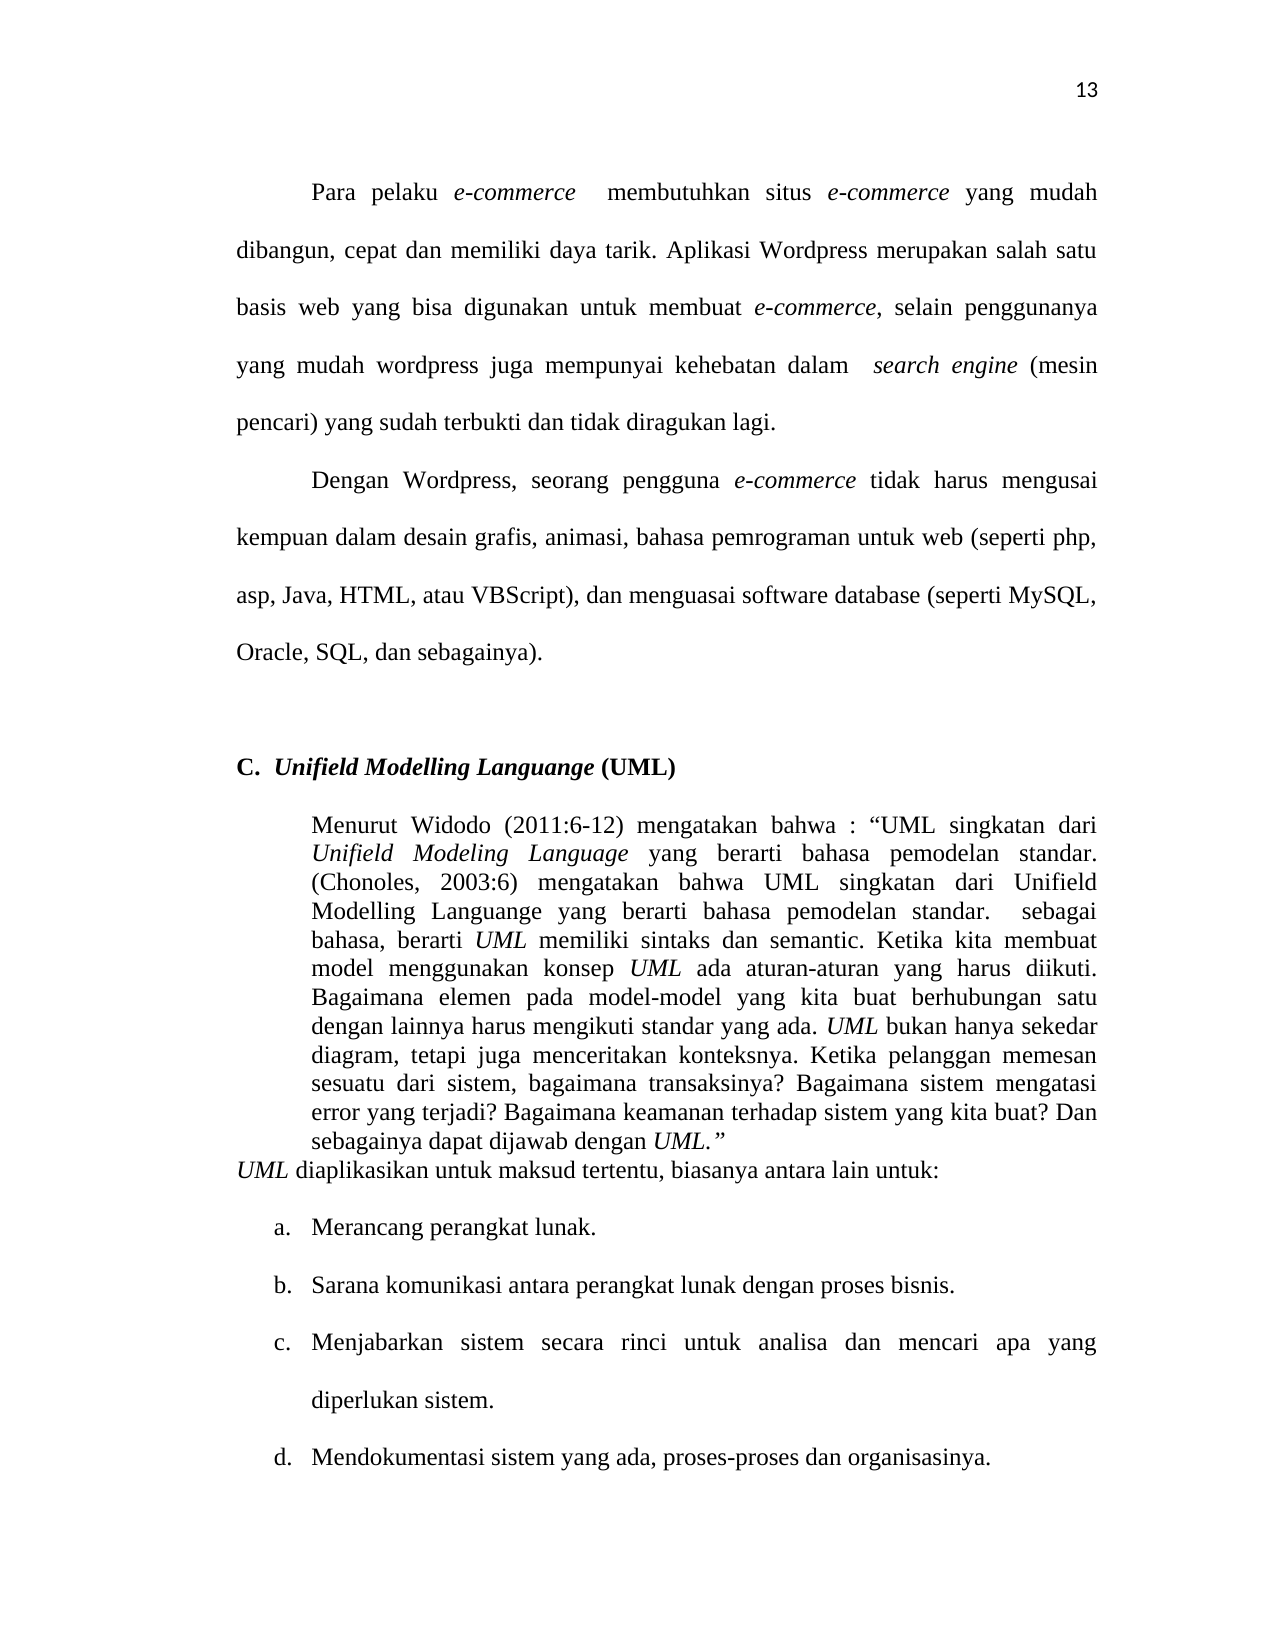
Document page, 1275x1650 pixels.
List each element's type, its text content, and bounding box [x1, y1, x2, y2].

text Menurut Widodo (2011:6-12) mengatakan bahwa : “UML singkatan dari Unifield Modeling Language yang berarti bahasa pemodelan standar. (Chonoles, 2003:6) mengatakan bahwa UML singkatan dari Unifield Modelling Languange yang berarti bahasa pemodelan standar. sebagai bahasa, berarti UML memiliki sintaks dan semantic. Ketika kita membuat model menggunakan konsep UML ada aturan-aturan yang harus diikuti. Bagaimana elemen pada model-model yang kita buat berhubungan satu dengan lainnya harus mengikuti standar yang ada. UML bukan hanya sekedar diagram, tetapi juga menceritakan konteksnya. Ketika pelanggan memesan sesuatu dari sistem, bagaimana transaksinya? Bagaimana sistem mengatasi error yang terjadi? Bagaimana keamanan terhadap sistem yang kita buat? Dan sebagainya dapat dijawab dengan UML.” [311, 810, 1098, 1155]
list Unifield Modelling Languange (UML) [236, 752, 1098, 781]
text Dengan Wordpress, seorang pengguna e-commerce tidak harus mengusai kempuan dalam desain grafis, animasi, bahasa pemrograman untuk web (seperti php, asp, Java, HTML, atau VBScript), dan menguasai software database (seperti MySQL, Oracle, SQL, dan sebagainya). [236, 465, 1098, 666]
list Mendokumentasi sistem yang ada, proses-proses dan organisasinya. [274, 1442, 1098, 1471]
text Para pelaku e-commerce membutuhkan situs e-commerce yang mudah dibangun, cepat dan memiliki daya tarik. Aplikasi Wordpress merupakan salah satu basis web yang bisa digunakan untuk membuat e-commerce, selain penggunanya yang mudah wordpress juga mempunyai kehebatan dalam search engine (mesin pencari) yang sudah terbukti dan tidak diragukan lagi. [236, 177, 1098, 436]
text UML diaplikasikan untuk maksud tertentu, biasanya antara lain untuk: [236, 1155, 1098, 1183]
list Merancang perangkat lunak. [274, 1212, 1098, 1241]
list Menjabarkan sistem secara rinci untuk analisa dan mencari apa yang diperlukan sistem. [274, 1327, 1098, 1413]
list Sarana komunikasi antara perangkat lunak dengan proses bisnis. [274, 1270, 1098, 1298]
